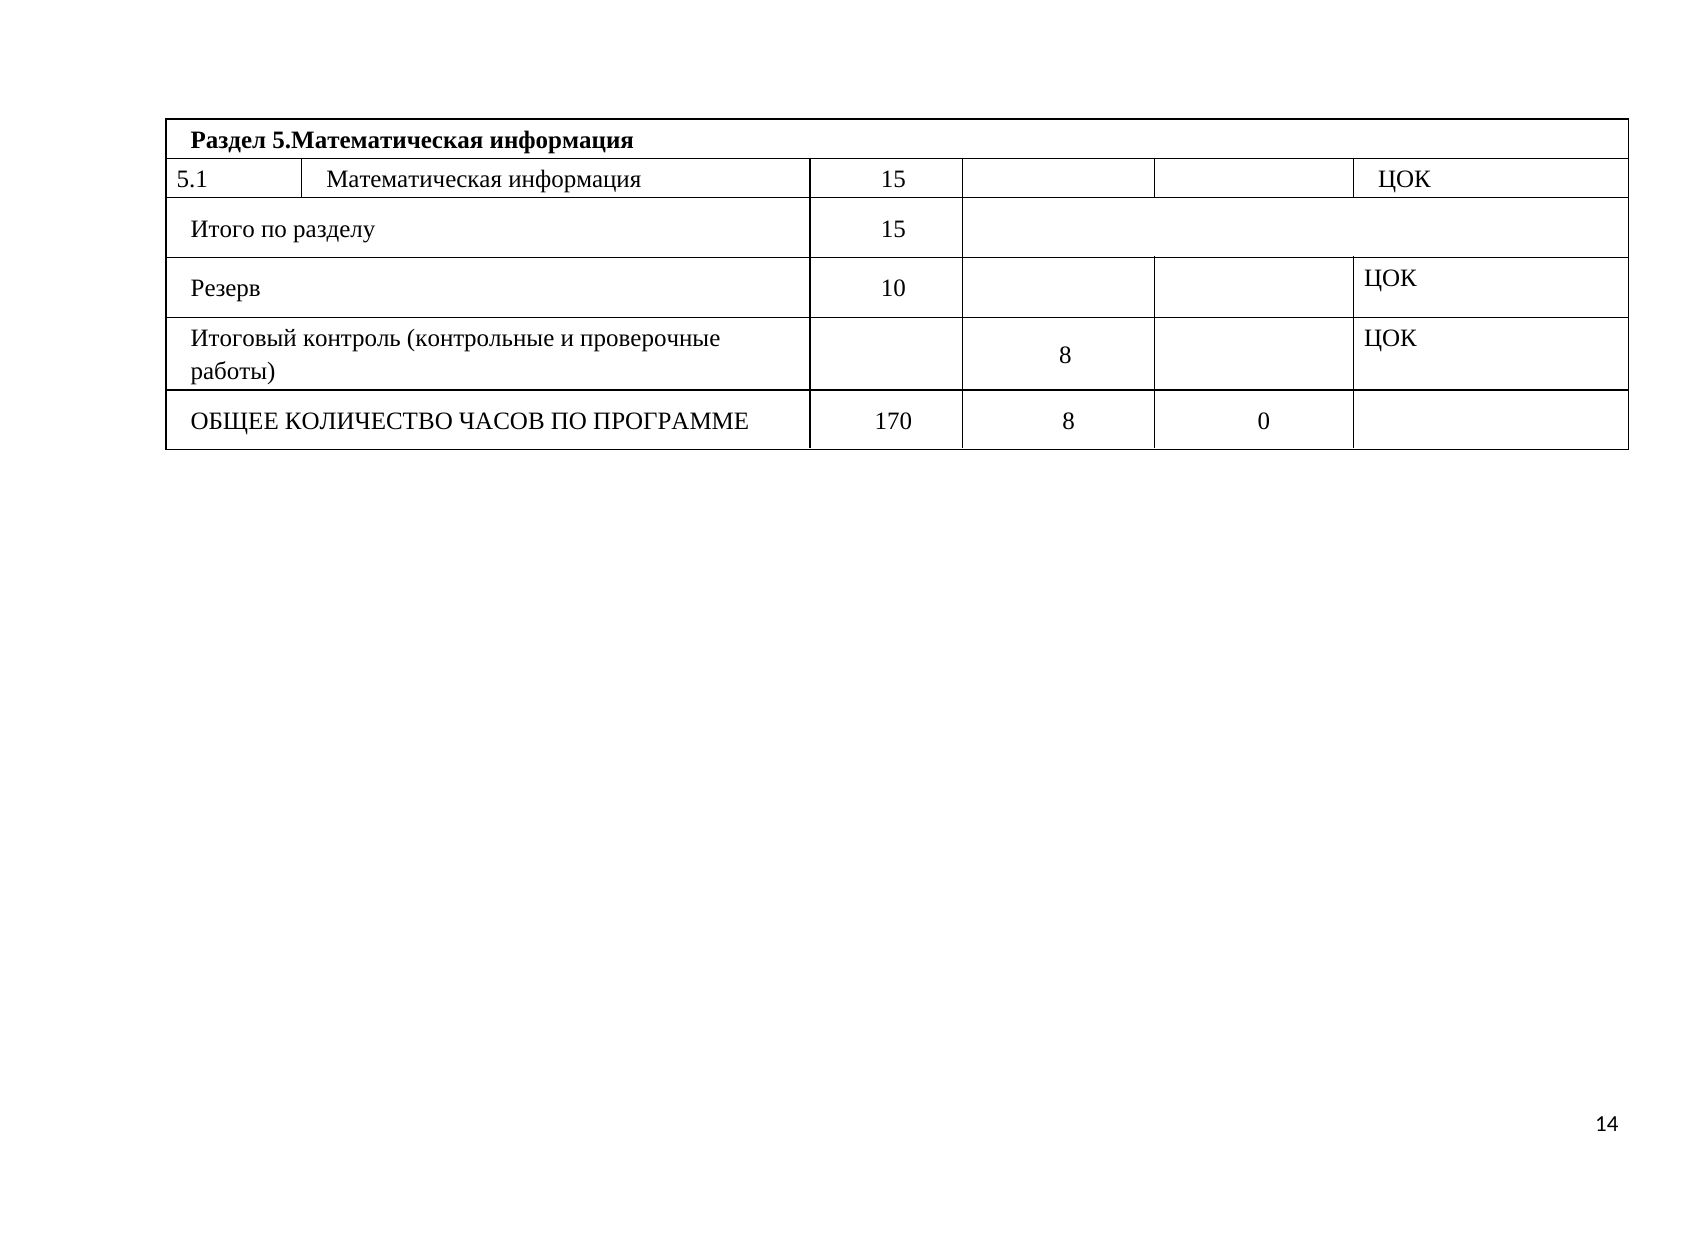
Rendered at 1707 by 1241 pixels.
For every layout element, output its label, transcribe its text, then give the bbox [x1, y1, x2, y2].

table_cell [1155, 159, 1353, 197]
table_cell Итоговый контроль (контрольные и проверочные работы) [167, 318, 809, 389]
table_cell 8 [963, 318, 1154, 389]
table_cell [811, 318, 962, 389]
table_cell 15 [811, 159, 962, 197]
table_cell [963, 198, 1628, 256]
table_cell 170 [811, 391, 962, 448]
table_cell [1354, 391, 1628, 448]
table_cell ЦОК [1354, 159, 1628, 197]
table_cell 15 [811, 198, 962, 256]
table_cell 0 [1155, 391, 1353, 448]
table_cell [1155, 318, 1353, 389]
table_cell ЦОК [1354, 318, 1628, 389]
table_cell [963, 159, 1154, 197]
table_cell 8 [963, 391, 1154, 448]
table_cell Резерв [167, 258, 809, 317]
table_cell [1155, 258, 1353, 317]
table_cell Итого по разделу [167, 198, 809, 256]
table_cell ОБЩЕЕ КОЛИЧЕСТВО ЧАСОВ ПО ПРОГРАММЕ [167, 391, 809, 448]
table_cell 10 [811, 258, 962, 317]
table_cell ЦОК [1354, 258, 1628, 317]
table_cell 5.1 [167, 159, 301, 197]
table_cell [963, 258, 1154, 317]
table_cell Раздел 5.Математическая информация [167, 120, 1628, 157]
table_cell Математическая информация [302, 159, 809, 197]
